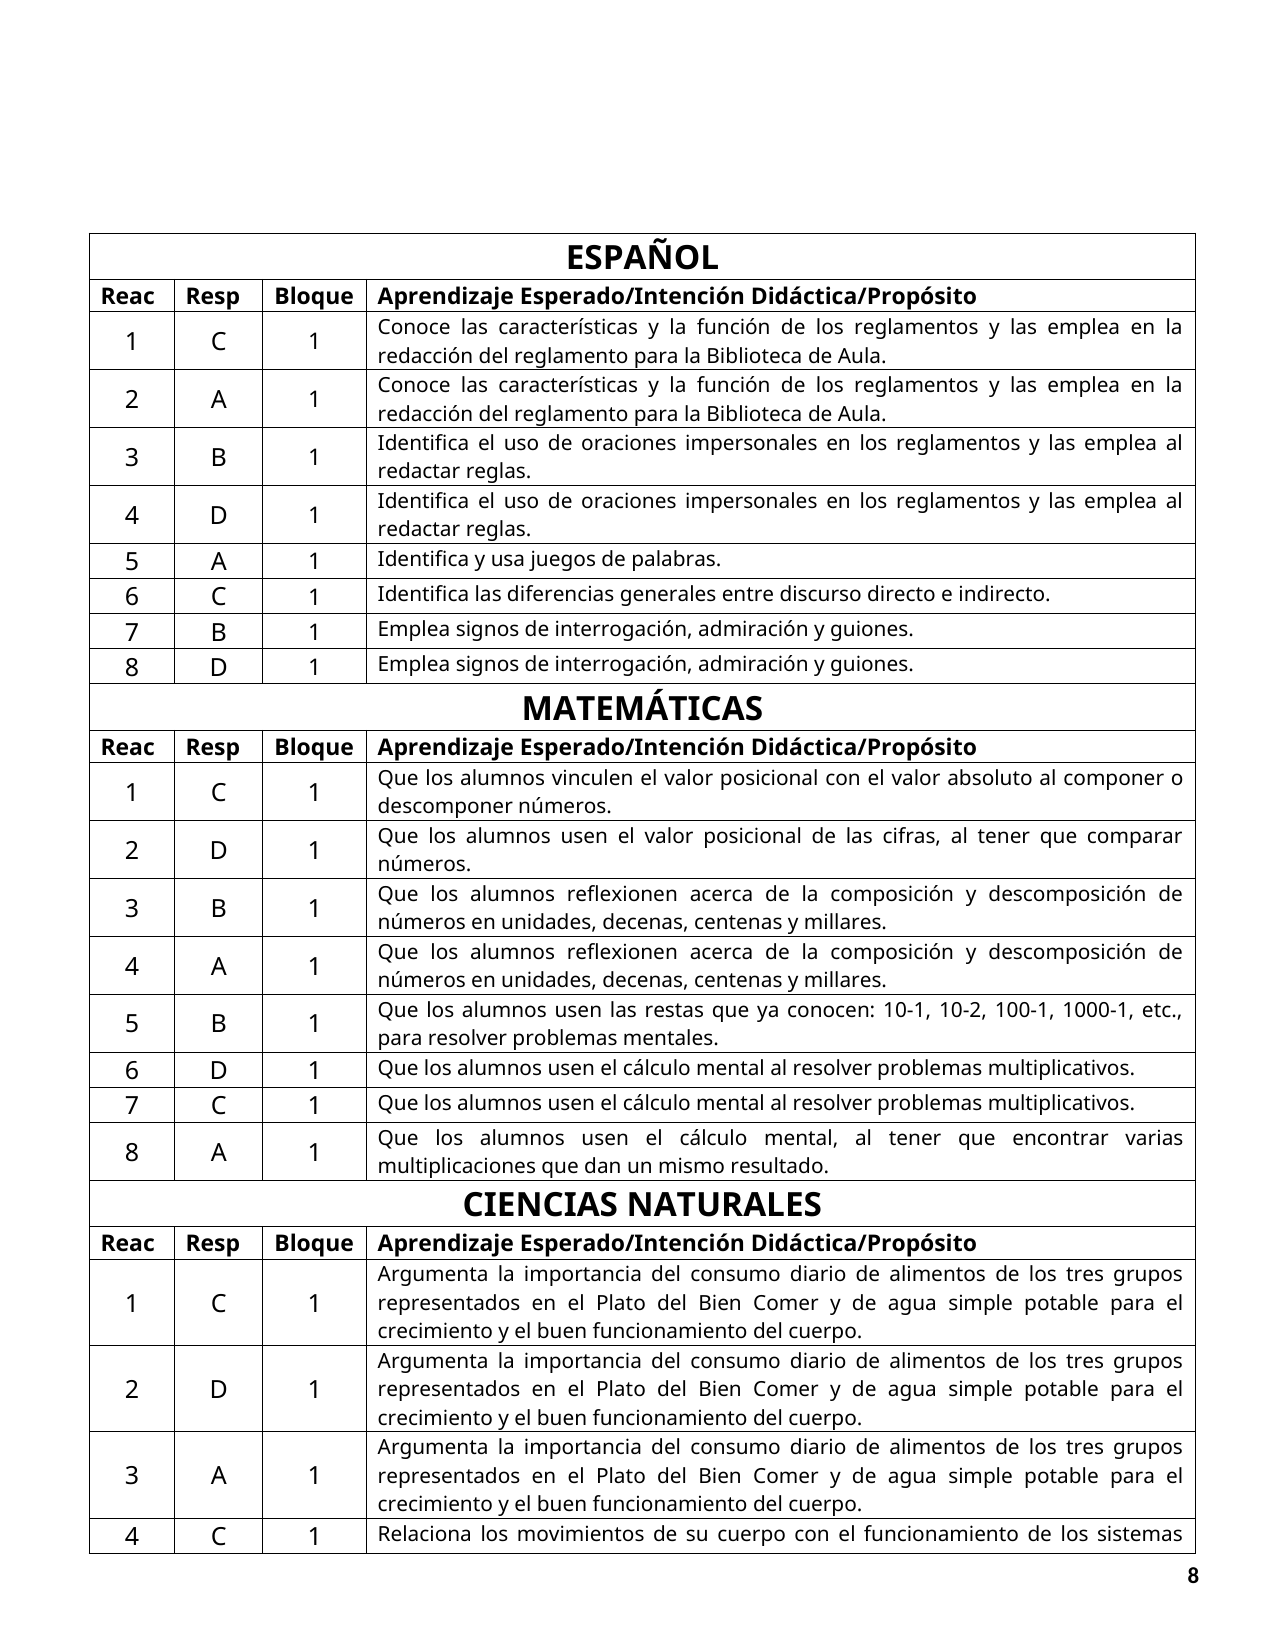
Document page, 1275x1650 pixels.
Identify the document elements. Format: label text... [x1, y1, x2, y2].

table_cell Identifica el uso de oraciones impersonales en los reglamentos y las emplea al redactar reglas. [367, 428, 1195, 485]
table_cell Que los alumnos reflexionen acerca de la composición y descomposición de números en unidades, decenas, centenas y millares. [367, 879, 1195, 936]
table_cell 6 [90, 579, 174, 613]
table_cell A [175, 370, 262, 427]
table_cell C [175, 579, 262, 613]
table_cell 1 [263, 486, 366, 543]
table_cell Argumenta la importancia del consumo diario de alimentos de los tres grupos representados en el Plato del Bien Comer y de agua simple potable para el crecimiento y el buen funcionamiento del cuerpo. [367, 1260, 1195, 1345]
table_cell 3 [90, 1432, 174, 1518]
table_cell C [175, 1519, 262, 1553]
table_cell A [175, 937, 262, 994]
table_cell Emplea signos de interrogación, admiración y guiones. [367, 614, 1195, 648]
table_cell Argumenta la importancia del consumo diario de alimentos de los tres grupos representados en el Plato del Bien Comer y de agua simple potable para el crecimiento y el buen funcionamiento del cuerpo. [367, 1346, 1195, 1431]
table_header ESPAÑOL [90, 234, 1195, 279]
table_cell Emplea signos de interrogación, admiración y guiones. [367, 649, 1195, 683]
table_cell D [175, 1346, 262, 1431]
table_cell 1 [263, 428, 366, 485]
table_cell Que los alumnos usen el cálculo mental al resolver problemas multiplicativos. [367, 1053, 1195, 1087]
table_cell 1 [263, 579, 366, 613]
table_cell 1 [263, 821, 366, 878]
table_cell C [175, 312, 262, 369]
table_cell Resp [175, 280, 262, 311]
table_cell 1 [90, 312, 174, 369]
table_cell Argumenta la importancia del consumo diario de alimentos de los tres grupos representados en el Plato del Bien Comer y de agua simple potable para el crecimiento y el buen funcionamiento del cuerpo. [367, 1432, 1195, 1518]
table_cell 2 [90, 370, 174, 427]
table_cell 4 [90, 937, 174, 994]
table_cell 2 [90, 821, 174, 878]
table_cell 1 [263, 614, 366, 648]
table_cell Reac [90, 1227, 174, 1258]
table_cell Conoce las características y la función de los reglamentos y las emplea en la redacción del reglamento para la Biblioteca de Aula. [367, 370, 1195, 427]
table_cell 1 [263, 1053, 366, 1087]
table_cell B [175, 614, 262, 648]
table_cell 6 [90, 1053, 174, 1087]
table_cell 1 [263, 1519, 366, 1553]
table_cell CIENCIAS NATURALES [90, 1181, 1195, 1226]
table_cell 2 [90, 1346, 174, 1431]
table_cell Aprendizaje Esperado/Intención Didáctica/Propósito [367, 731, 1195, 762]
table_cell 4 [90, 1519, 174, 1553]
table_cell MATEMÁTICAS [90, 684, 1195, 730]
table_cell 7 [90, 614, 174, 648]
table_cell 1 [263, 1346, 366, 1431]
table_cell B [175, 995, 262, 1052]
table_cell Reac [90, 731, 174, 762]
table_cell C [175, 1260, 262, 1345]
table_cell 1 [263, 763, 366, 820]
table_cell D [175, 649, 262, 683]
table_cell 1 [90, 763, 174, 820]
table_cell 7 [90, 1088, 174, 1122]
table_cell A [175, 1123, 262, 1180]
table_cell 4 [90, 486, 174, 543]
table_cell 5 [90, 995, 174, 1052]
table_cell Aprendizaje Esperado/Intención Didáctica/Propósito [367, 280, 1195, 311]
table_cell Resp [175, 1227, 262, 1258]
table_cell Identifica las diferencias generales entre discurso directo e indirecto. [367, 579, 1195, 613]
table_cell Que los alumnos usen las restas que ya conocen: 10-1, 10-2, 100-1, 1000-1, etc., para resolver problemas mentales. [367, 995, 1195, 1052]
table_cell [367, 1519, 1195, 1553]
table_cell B [175, 428, 262, 485]
table_cell 5 [90, 544, 174, 578]
table_cell Identifica el uso de oraciones impersonales en los reglamentos y las emplea al redactar reglas. [367, 486, 1195, 543]
table_cell Que los alumnos usen el cálculo mental al resolver problemas multiplicativos. [367, 1088, 1195, 1122]
table_cell 1 [263, 370, 366, 427]
table_cell 1 [263, 649, 366, 683]
table_cell A [175, 1432, 262, 1518]
table_cell B [175, 879, 262, 936]
table_cell Que los alumnos reflexionen acerca de la composición y descomposición de números en unidades, decenas, centenas y millares. [367, 937, 1195, 994]
table_cell Reac [90, 280, 174, 311]
table_cell 1 [90, 1260, 174, 1345]
table_cell Bloque [263, 731, 366, 762]
table_cell 1 [263, 937, 366, 994]
table_cell C [175, 763, 262, 820]
table_cell Que los alumnos usen el valor posicional de las cifras, al tener que comparar números. [367, 821, 1195, 878]
table_cell D [175, 486, 262, 543]
table_cell 3 [90, 428, 174, 485]
table_cell D [175, 1053, 262, 1087]
table_cell Conoce las características y la función de los reglamentos y las emplea en la redacción del reglamento para la Biblioteca de Aula. [367, 312, 1195, 369]
table_cell 1 [263, 544, 366, 578]
table_cell C [175, 1088, 262, 1122]
table_cell 1 [263, 1260, 366, 1345]
table_cell Que los alumnos vinculen el valor posicional con el valor absoluto al componer o descomponer números. [367, 763, 1195, 820]
table_cell Resp [175, 731, 262, 762]
table_cell Identifica y usa juegos de palabras. [367, 544, 1195, 578]
table_cell A [175, 544, 262, 578]
table_cell Bloque [263, 1227, 366, 1258]
table_cell 1 [263, 995, 366, 1052]
table_cell 3 [90, 879, 174, 936]
table_cell Bloque [263, 280, 366, 311]
table_cell 8 [90, 1123, 174, 1180]
table_cell 1 [263, 1123, 366, 1180]
table_cell 1 [263, 1432, 366, 1518]
table_cell 8 [90, 649, 174, 683]
table_cell D [175, 821, 262, 878]
table_cell 1 [263, 879, 366, 936]
table_cell Aprendizaje Esperado/Intención Didáctica/Propósito [367, 1227, 1195, 1258]
table_cell 1 [263, 1088, 366, 1122]
table_cell Que los alumnos usen el cálculo mental, al tener que encontrar varias multiplicaciones que dan un mismo resultado. [367, 1123, 1195, 1180]
table_cell 1 [263, 312, 366, 369]
